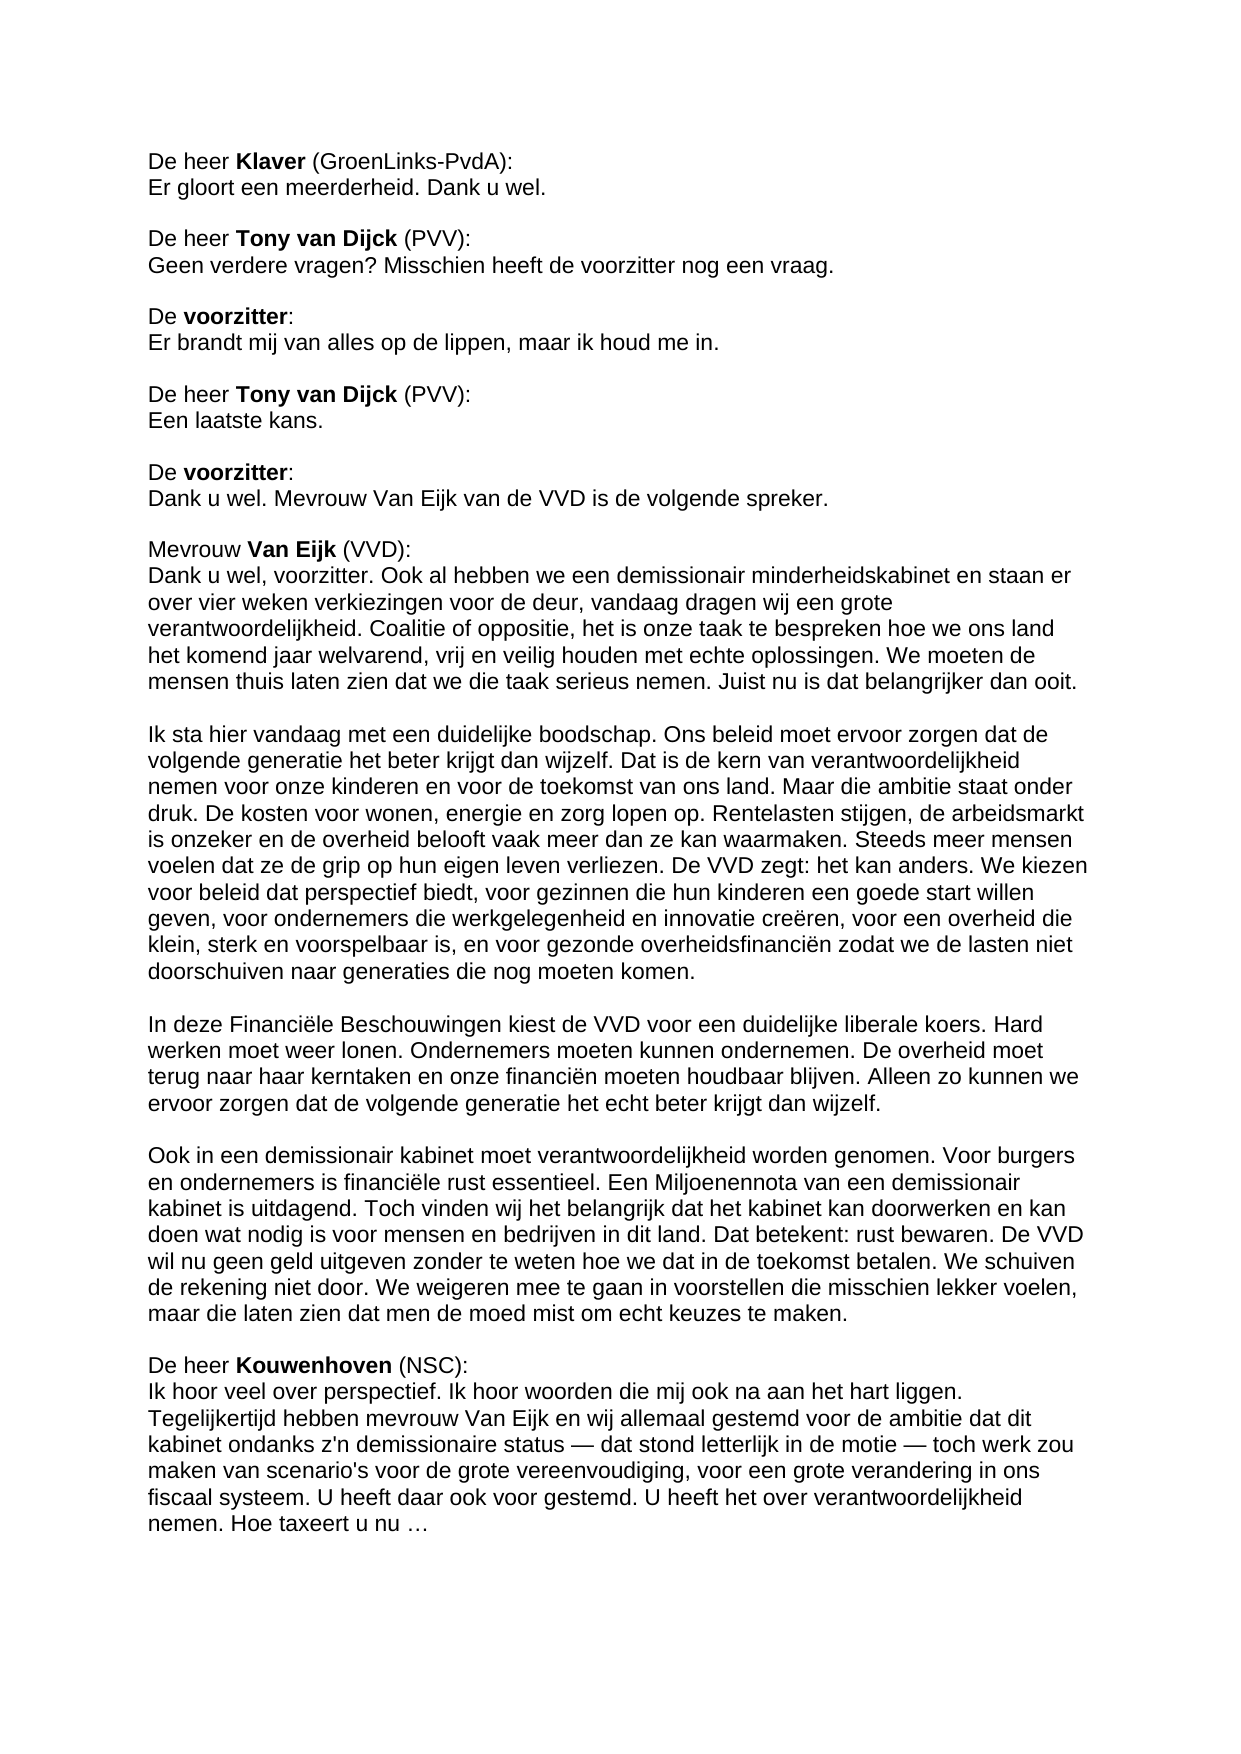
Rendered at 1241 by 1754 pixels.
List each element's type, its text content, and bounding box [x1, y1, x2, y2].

text De voorzitter: Dank u wel. Mevrouw Van Eijk van de VVD is de volgende spreker. [148, 458, 1093, 511]
text De heer Klaver (GroenLinks-PvdA): Er gloort een meerderheid. Dank u wel. [148, 148, 1093, 200]
text De heer Tony van Dijck (PVV): Geen verdere vragen? Misschien heeft de voorzitter nog een vraag. [148, 225, 1093, 278]
text Mevrouw Van Eijk (VVD): Dank u wel, voorzitter. Ook al hebben we een demissionair minderheidskabinet en staan er over vier weken verkiezingen voor de deur, vandaag dragen wij een grote verantwoordelijkheid. Coalitie of oppositie, het is onze taak te bespreken hoe we ons land het komend jaar welvarend, vrij en veilig houden met echte oplossingen. We moeten de mensen thuis laten zien dat we die taak serieus nemen. Juist nu is dat belangrijker dan ooit. Ik sta hier vandaag met een duidelijke boodschap. Ons beleid moet ervoor zorgen dat de volgende generatie het beter krijgt dan wijzelf. Dat is de kern van verantwoordelijkheid nemen voor onze kinderen en voor de toekomst van ons land. Maar die ambitie staat onder druk. De kosten voor wonen, energie en zorg lopen op. Rentelasten stijgen, de arbeidsmarkt is onzeker en de overheid belooft vaak meer dan ze kan waarmaken. Steeds meer mensen voelen dat ze de grip op hun eigen leven verliezen. De VVD zegt: het kan anders. We kiezen voor beleid dat perspectief biedt, voor gezinnen die hun kinderen een goede start willen geven, voor ondernemers die werkgelegenheid en innovatie creëren, voor een overheid die klein, sterk en voorspelbaar is, en voor gezonde overheidsfinanciën zodat we de lasten niet doorschuiven naar generaties die nog moeten komen. In deze Financiële Beschouwingen kiest de VVD voor een duidelijke liberale koers. Hard werken moet weer lonen. Ondernemers moeten kunnen ondernemen. De overheid moet terug naar haar kerntaken en onze financiën moeten houdbaar blijven. Alleen zo kunnen we ervoor zorgen dat de volgende generatie het echt beter krijgt dan wijzelf. Ook in een demissionair kabinet moet verantwoordelijkheid worden genomen. Voor burgers en ondernemers is financiële rust essentieel. Een Miljoenennota van een demissionair kabinet is uitdagend. Toch vinden wij het belangrijk dat het kabinet kan doorwerken en kan doen wat nodig is voor mensen en bedrijven in dit land. Dat betekent: rust bewaren. De VVD wil nu geen geld uitgeven zonder te weten hoe we dat in de toekomst betalen. We schuiven de rekening niet door. We weigeren mee te gaan in voorstellen die misschien lekker voelen, maar die laten zien dat men de moed mist om echt keuzes te maken. [148, 536, 1093, 1327]
text De voorzitter: Er brandt mij van alles op de lippen, maar ik houd me in. [148, 303, 1093, 356]
text De heer Tony van Dijck (PVV): Een laatste kans. [148, 381, 1093, 433]
text De heer Kouwenhoven (NSC): Ik hoor veel over perspectief. Ik hoor woorden die mij ook na aan het hart liggen. Tegelijkertijd hebben mevrouw Van Eijk en wij allemaal gestemd voor de ambitie dat dit kabinet ondanks z'n demissionaire status — dat stond letterlijk in de motie — toch werk zou maken van scenario's voor de grote vereenvoudiging, voor een grote verandering in ons fiscaal systeem. U heeft daar ook voor gestemd. U heeft het over verantwoordelijkheid nemen. Hoe taxeert u nu … [148, 1352, 1093, 1536]
